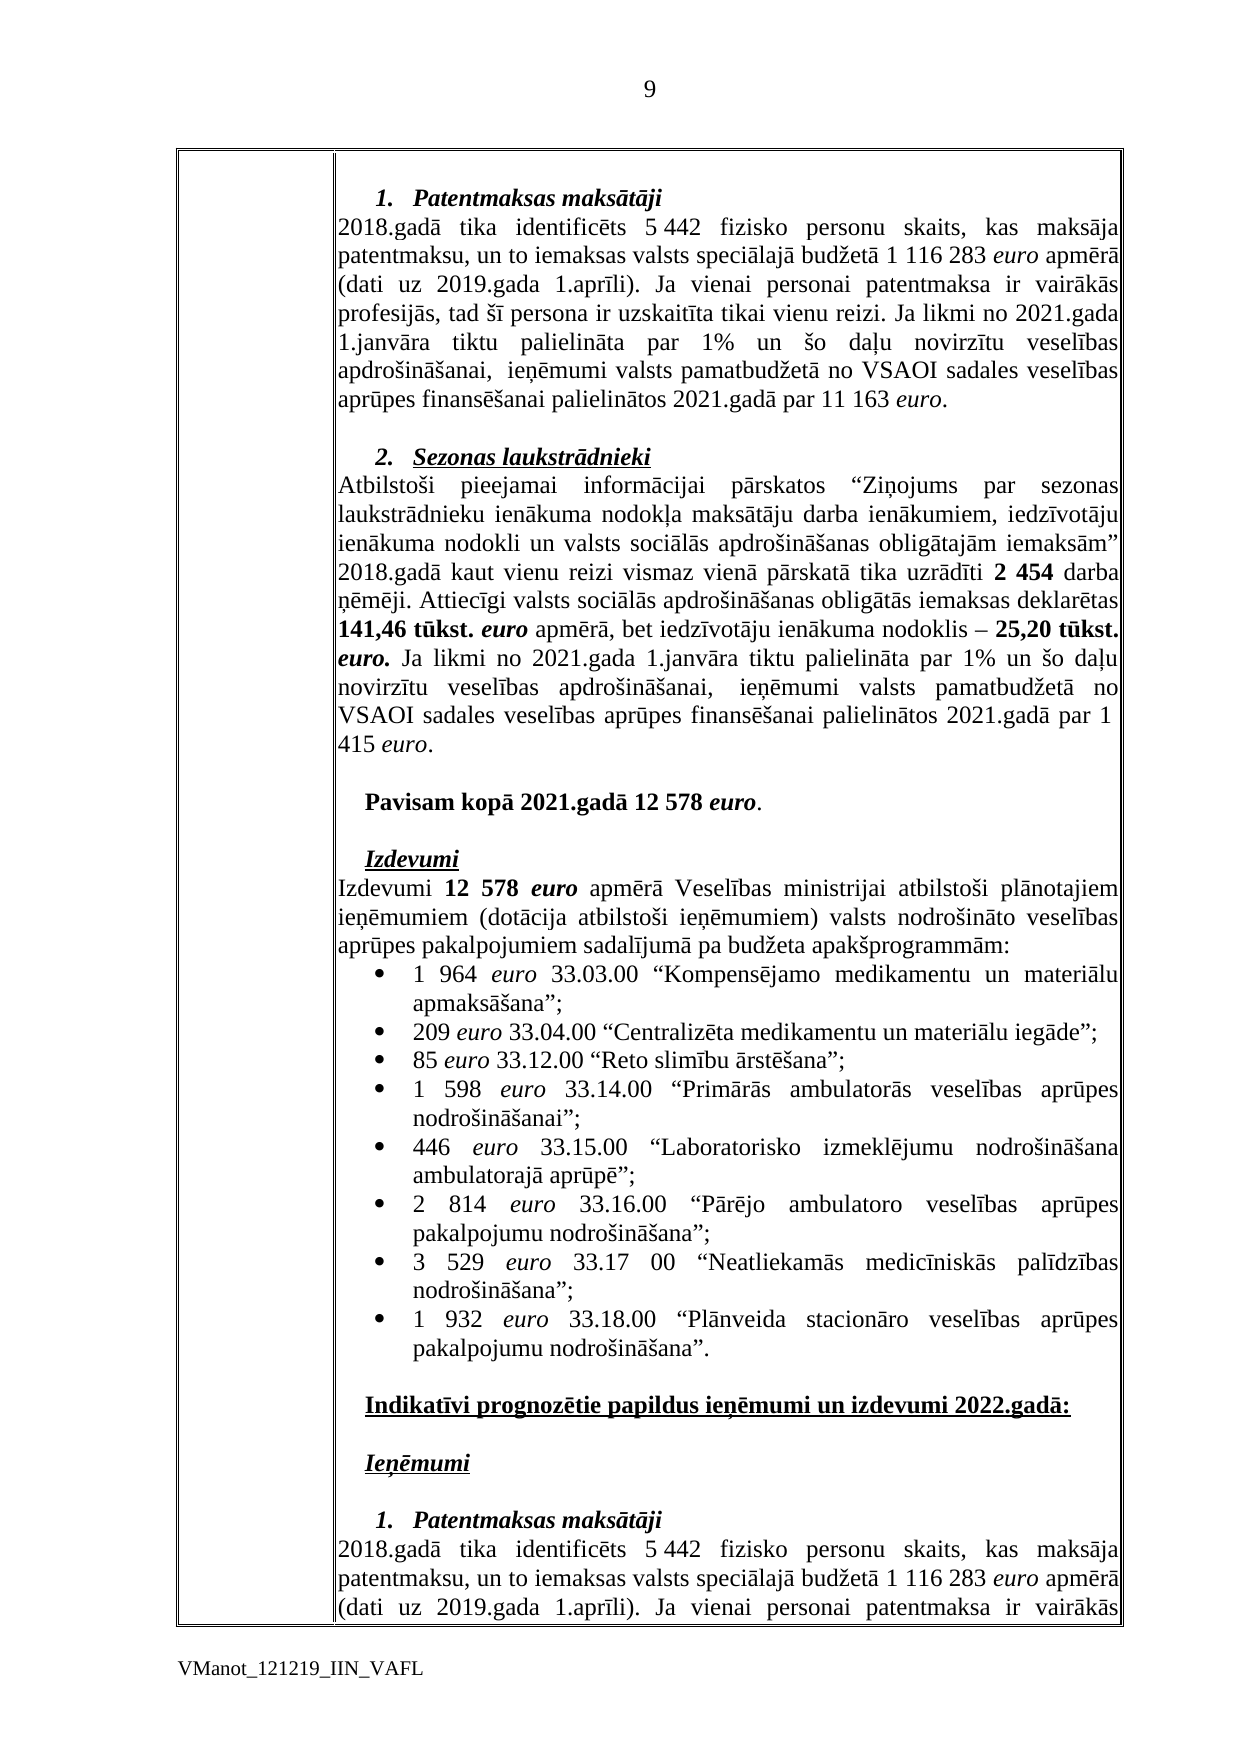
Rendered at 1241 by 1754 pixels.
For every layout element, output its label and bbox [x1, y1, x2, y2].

table_cell [179, 151, 334, 1623]
